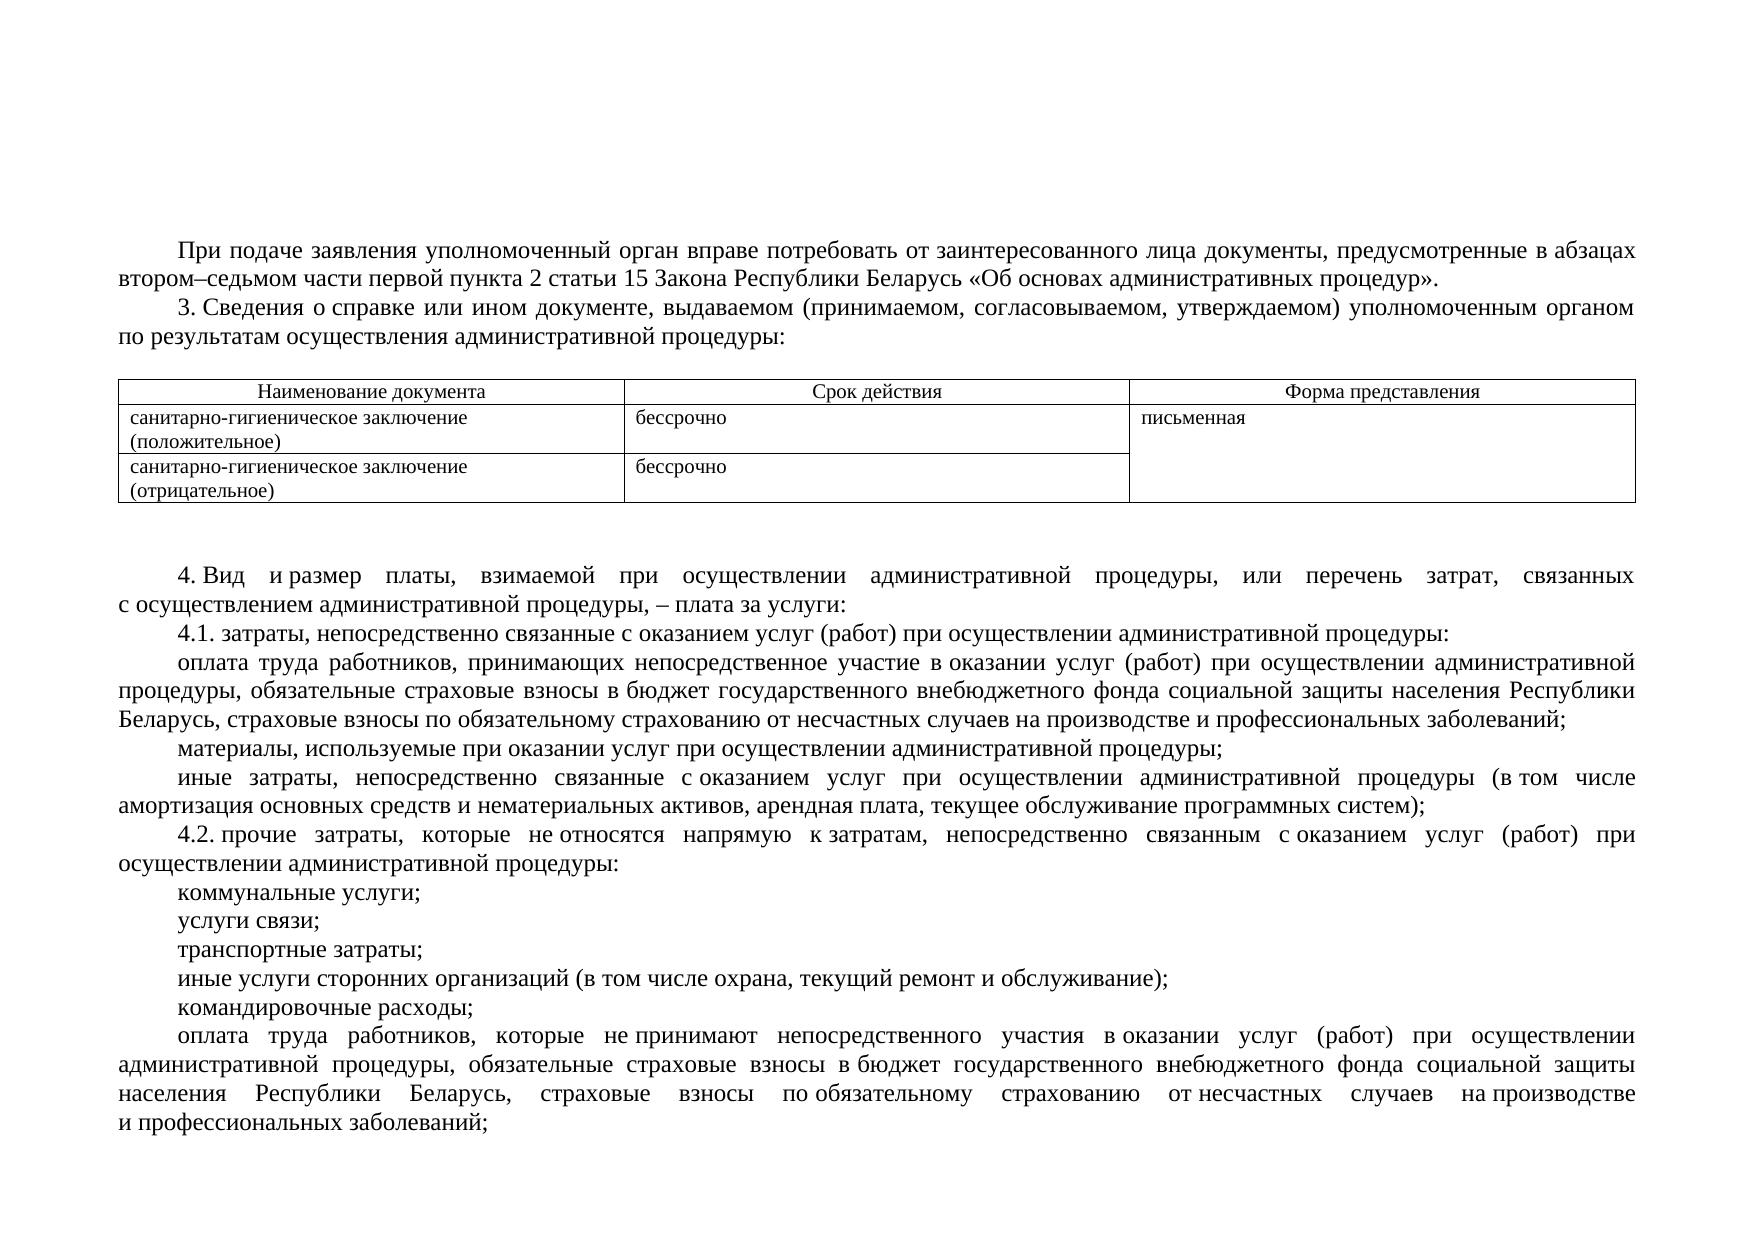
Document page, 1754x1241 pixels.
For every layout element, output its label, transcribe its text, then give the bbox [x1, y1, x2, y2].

table_cell санитарно-гигиеническое заключение (положительное) [119, 405, 624, 453]
table_header Форма представления [1130, 380, 1635, 403]
table_header Срок действия [625, 380, 1129, 403]
table_cell санитарно-гигиеническое заключение (отрицательное) [119, 454, 624, 502]
text оплата труда работников, которые не принимают непосредственного участия в оказании услуг (работ) при осуществлении административной процедуры, обязательные страховые взносы в бюджет государственного внебюджетного фонда социальной защиты населения Республики Беларусь, страховые взносы по обязательному страхованию от несчастных случаев на производстве и профессиональных заболеваний; [118, 1020, 1636, 1135]
text транспортные затраты; [118, 934, 1636, 963]
text иные затраты, непосредственно связанные с оказанием услуг при осуществлении административной процедуры (в том числе амортизация основных средств и нематериальных активов, арендная плата, текущее обслуживание программных систем); [118, 762, 1636, 819]
text 4. Вид и размер платы, взимаемой при осуществлении административной процедуры, или перечень затрат, связанных с осуществлением административной процедуры, – плата за услуги: [118, 560, 1636, 618]
text услуги связи; [118, 905, 1636, 934]
table_cell бессрочно [625, 405, 1129, 453]
text 3. Сведения о справке или ином документе, выдаваемом (принимаемом, согласовываемом, утверждаемом) уполномоченным органом по результатам осуществления административной процедуры: [118, 292, 1636, 350]
text 4.1. затраты, непосредственно связанные с оказанием услуг (работ) при осуществлении административной процедуры: [118, 618, 1636, 647]
text материалы, используемые при оказании услуг при осуществлении административной процедуры; [118, 733, 1636, 762]
text 4.2. прочие затраты, которые не относятся напрямую к затратам, непосредственно связанным с оказанием услуг (работ) при осуществлении административной процедуры: [118, 819, 1636, 877]
text иные услуги сторонних организаций (в том числе охрана, текущий ремонт и обслуживание); [118, 963, 1636, 992]
text При подаче заявления уполномоченный орган вправе потребовать от заинтересованного лица документы, предусмотренные в абзацах втором–седьмом части первой пункта 2 статьи 15 Закона Республики Беларусь «Об основах административных процедур». [118, 235, 1636, 292]
text командировочные расходы; [118, 992, 1636, 1020]
table_cell письменная [1130, 405, 1635, 502]
table_cell бессрочно [625, 454, 1129, 502]
table_header Наименование документа [119, 380, 624, 403]
text оплата труда работников, принимающих непосредственное участие в оказании услуг (работ) при осуществлении административной процедуры, обязательные страховые взносы в бюджет государственного внебюджетного фонда социальной защиты населения Республики Беларусь, страховые взносы по обязательному страхованию от несчастных случаев на производстве и профессиональных заболеваний; [118, 647, 1636, 733]
text коммунальные услуги; [118, 877, 1636, 905]
